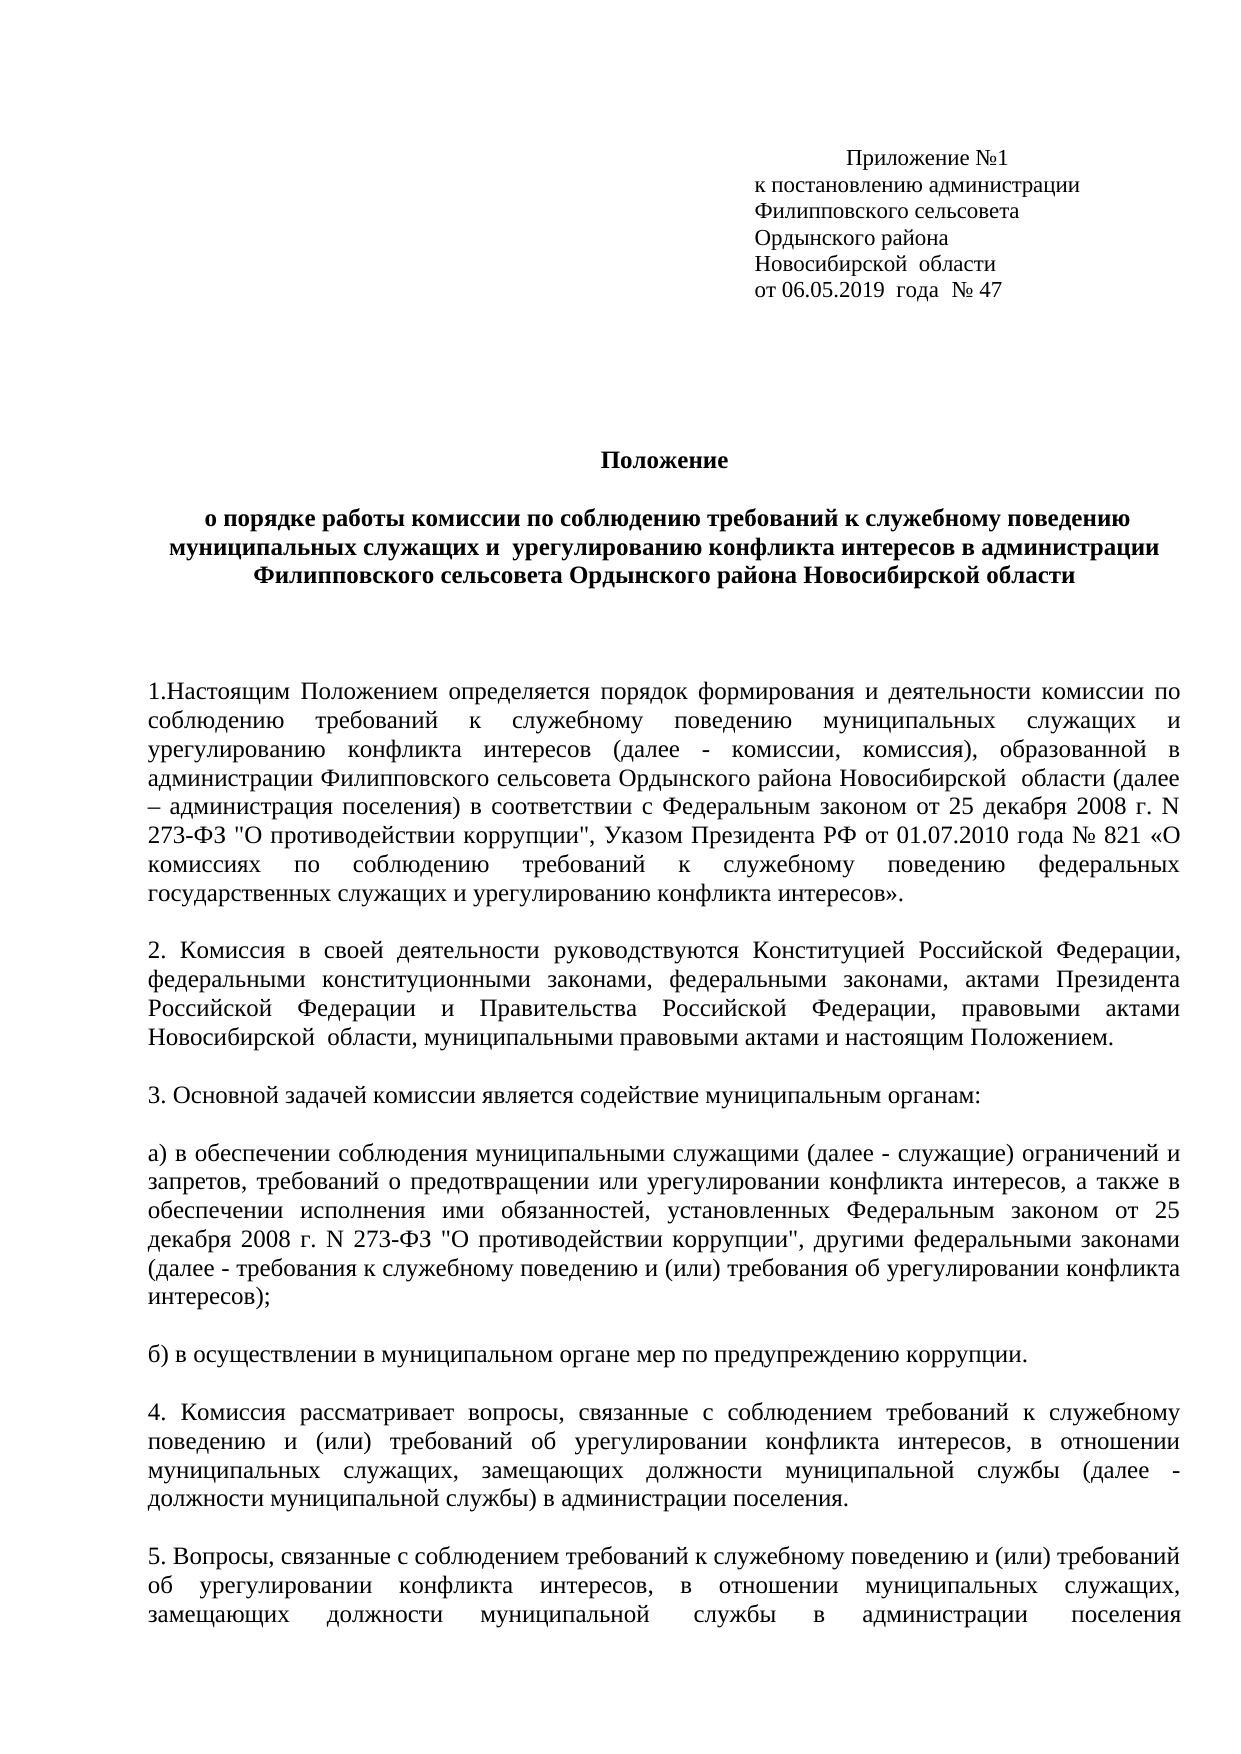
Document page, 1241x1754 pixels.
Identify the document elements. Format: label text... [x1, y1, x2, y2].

text 1.Настоящим Положением определяется порядок формирования и деятельности комиссии по соблюдению требований к служебному поведению муниципальных служащих и урегулированию конфликта интересов (далее - комиссии, комиссия), образованной в администрации Филипповского сельсовета Ордынского района Новосибирской области (далее – администрация поселения) в соответствии с Федеральным законом от 25 декабря 2008 г. N 273-ФЗ "О противодействии коррупции", Указом Президента РФ от 01.07.2010 года № 821 «О комиссиях по соблюдению требований к служебному поведению федеральных государственных служащих и урегулированию конфликта интересов». [148, 676, 1181, 906]
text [148, 1541, 1181, 1628]
text Положение [148, 445, 1181, 474]
text от 06.05.2019 года № 47 [148, 276, 1181, 303]
text 2. Комиссия в своей деятельности руководствуются Конституцией Российской Федерации, федеральными конституционными законами, федеральными законами, актами Президента Российской Федерации и Правительства Российской Федерации, правовыми актами Новосибирской области, муниципальными правовыми актами и настоящим Положением. [148, 936, 1181, 1051]
text 4. Комиссия рассматривает вопросы, связанные с соблюдением требований к служебному поведению и (или) требований об урегулировании конфликта интересов, в отношении муниципальных служащих, замещающих должности муниципальной службы (далее - должности муниципальной службы) в администрации поселения. [148, 1397, 1181, 1512]
text 3. Основной задачей комиссии является содействие муниципальным органам: [148, 1080, 1181, 1108]
text Ордынского района [148, 223, 1181, 250]
text Новосибирской области [148, 250, 1181, 276]
text б) в осуществлении в муниципальном органе мер по предупреждению коррупции. [148, 1339, 1181, 1368]
text о порядке работы комиссии по соблюдению требований к служебному поведению муниципальных служащих и урегулированию конфликта интересов в администрации Филипповского сельсовета Ордынского района Новосибирской области [148, 503, 1181, 589]
text а) в обеспечении соблюдения муниципальными служащими (далее - служащие) ограничений и запретов, требований о предотвращении или урегулировании конфликта интересов, а также в обеспечении исполнения ими обязанностей, установленных Федеральным законом от 25 декабря 2008 г. N 273-ФЗ "О противодействии коррупции", другими федеральными законами (далее - требования к служебному поведению и (или) требования об урегулировании конфликта интересов); [148, 1138, 1181, 1310]
text Приложение №1 [148, 144, 1181, 171]
text к постановлению администрации [148, 171, 1181, 197]
text Филипповского сельсовета [148, 197, 1181, 223]
